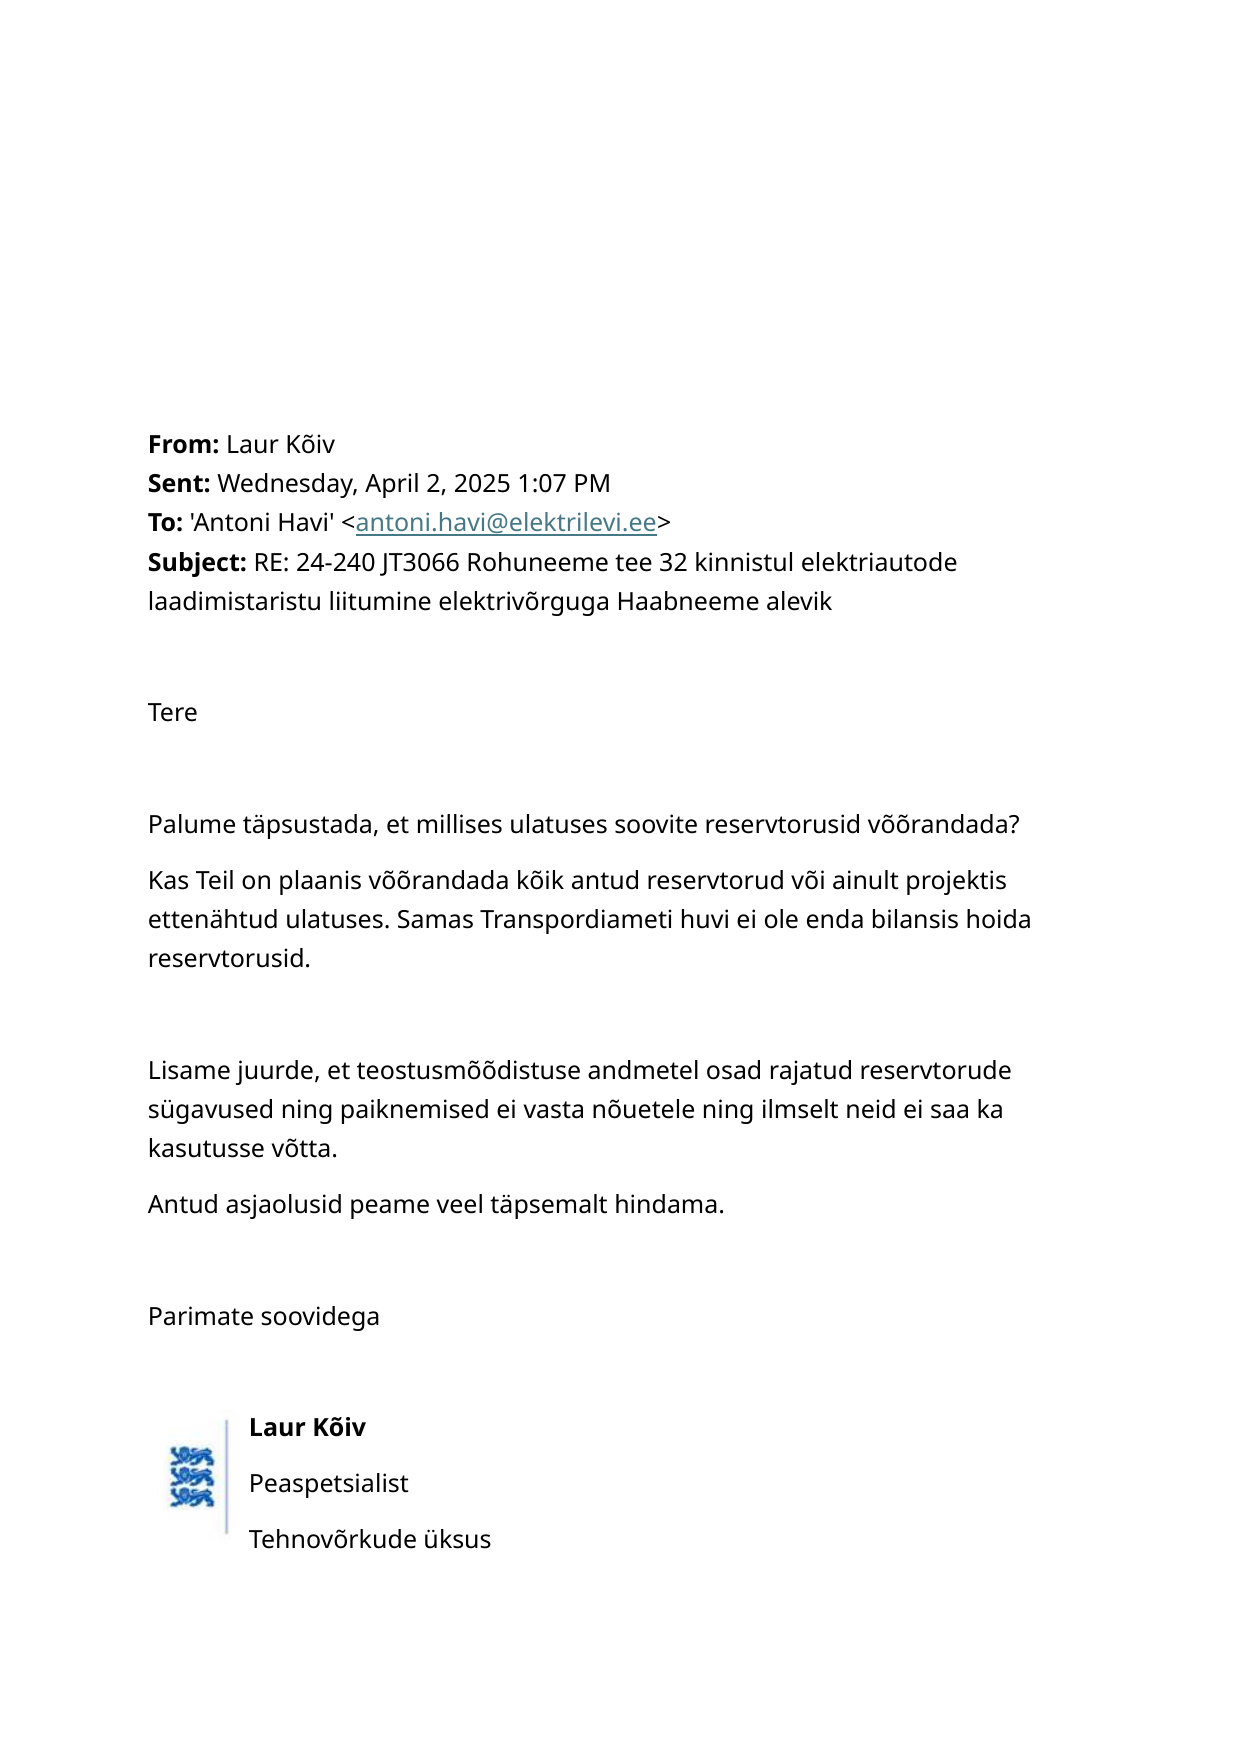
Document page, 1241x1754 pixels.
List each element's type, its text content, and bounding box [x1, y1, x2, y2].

text Parimate soovidega [148, 1298, 1093, 1332]
text Peaspetsialist [239, 1466, 1093, 1500]
text Lisame juurde, et teostusmõõdistuse andmetel osad rajatud reservtorude sügavused ning paiknemised ei vasta nõuetele ning ilmselt neid ei saa ka kasutusse võtta. [148, 1053, 1093, 1165]
text Antud asjaolusid peame veel täpsemalt hindama. [148, 1187, 1093, 1221]
text Tere [148, 695, 1093, 729]
text From: Laur Kõiv Sent: Wednesday, April 2, 2025 1:07 PM To: 'Antoni Havi' <antoni.havi@elektrilevi.ee> Subject: RE: 24-240 JT3066 Rohuneeme tee 32 kinnistul elektriautode laadimistaristu liitumine elektrivõrguga Haabneeme alevik [148, 427, 1093, 617]
text Tehnovõrkude üksus [148, 1522, 1093, 1556]
text Palume täpsustada, et millises ulatuses soovite reservtorusid võõrandada? [148, 807, 1093, 841]
picture [147, 1410, 239, 1546]
text Kas Teil on plaanis võõrandada kõik antud reservtorud või ainult projektis ettenähtud ulatuses. Samas Transpordiameti huvi ei ole enda bilansis hoida reservtorusid. [148, 863, 1093, 975]
text Laur Kõiv [239, 1410, 1093, 1444]
